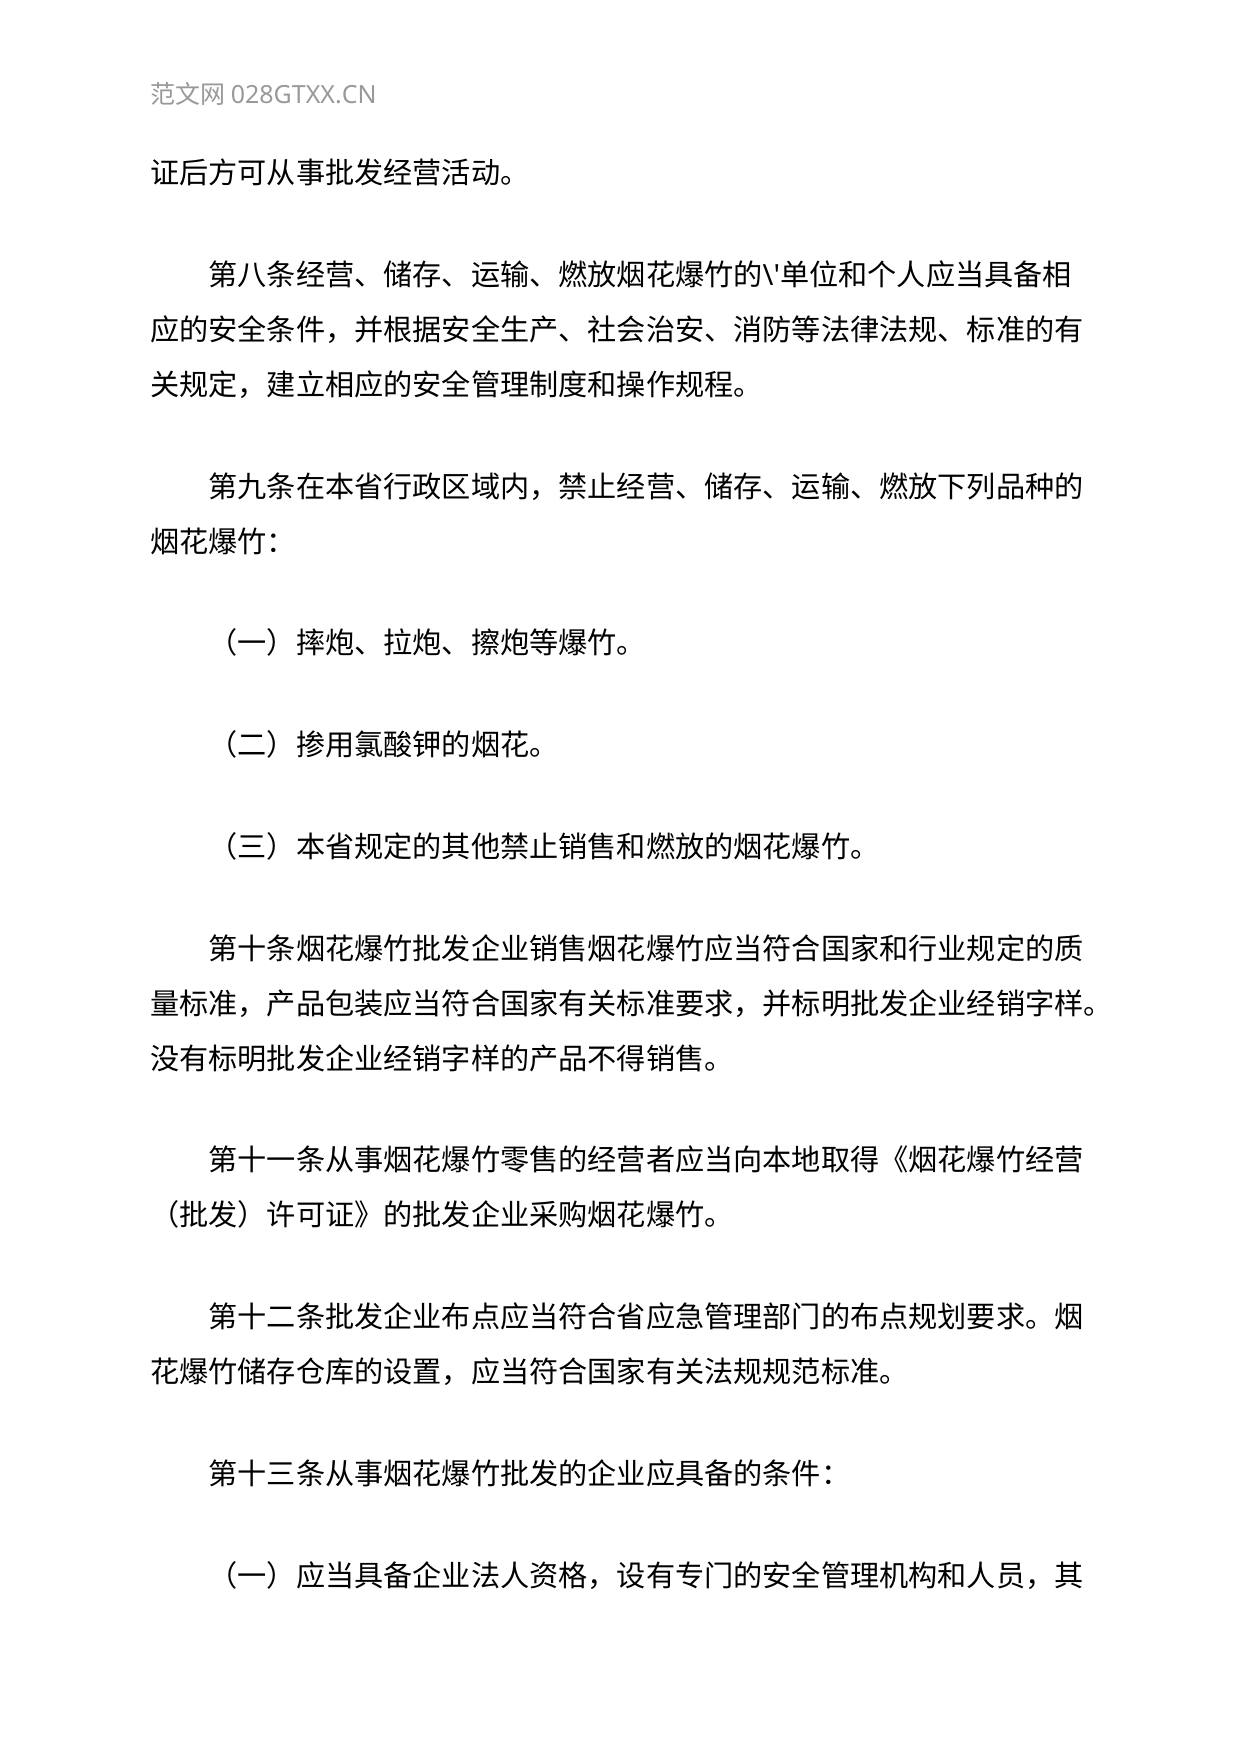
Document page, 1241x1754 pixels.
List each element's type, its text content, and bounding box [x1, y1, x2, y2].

text （二）掺用氯酸钾的烟花。 [150, 722, 1090, 764]
text （三）本省规定的其他禁止销售和燃放的烟花爆竹。 [150, 824, 1090, 866]
text 第十一条从事烟花爆竹零售的经营者应当向本地取得《烟花爆竹经营（批发）许可证》的批发企业采购烟花爆竹。 [150, 1137, 1090, 1234]
text 第十三条从事烟花爆竹批发的企业应具备的条件： [150, 1450, 1090, 1493]
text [150, 150, 1090, 192]
text 第十条烟花爆竹批发企业销售烟花爆竹应当符合国家和行业规定的质量标准，产品包装应当符合国家有关标准要求，并标明批发企业经销字样。没有标明批发企业经销字样的产品不得销售。 [150, 925, 1090, 1077]
text 第九条在本省行政区域内，禁止经营、储存、运输、燃放下列品种的烟花爆竹： [150, 463, 1090, 561]
text 第十二条批发企业布点应当符合省应急管理部门的布点规划要求。烟花爆竹储存仓库的设置，应当符合国家有关法规规范标准。 [150, 1294, 1090, 1391]
text 第八条经营、储存、运输、燃放烟花爆竹的\'单位和个人应当具备相应的安全条件，并根据安全生产、社会治安、消防等法律法规、标准的有关规定，建立相应的安全管理制度和操作规程。 [150, 252, 1090, 404]
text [150, 1552, 1090, 1594]
text （一）摔炮、拉炮、擦炮等爆竹。 [150, 620, 1090, 662]
